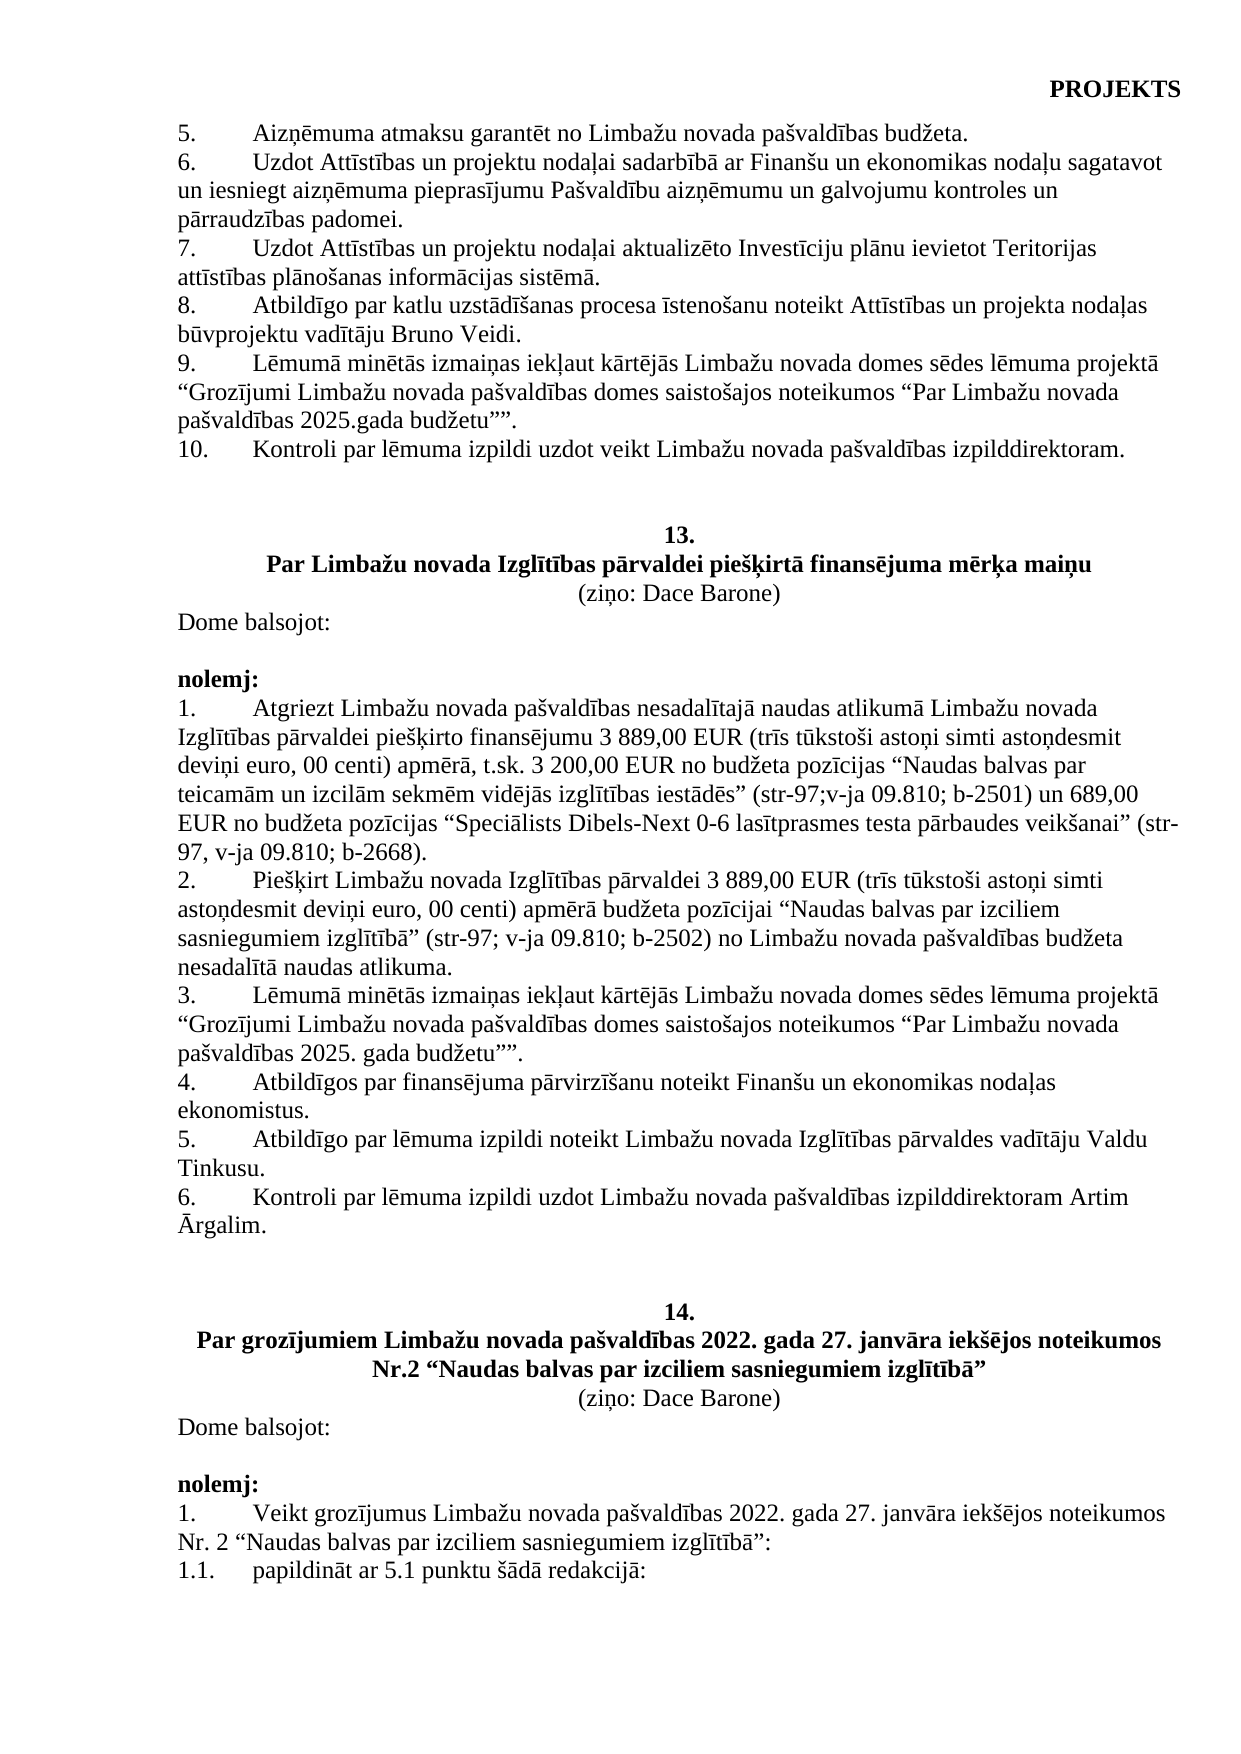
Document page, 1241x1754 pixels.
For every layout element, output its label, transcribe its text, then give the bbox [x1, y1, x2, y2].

text Par grozījumiem Limbažu novada pašvaldības 2022. gada 27. janvāra iekšējos noteikumos Nr.2 “Naudas balvas par izciliem sasniegumiem izglītībā” [177, 1326, 1181, 1383]
text 14. [177, 1297, 1181, 1326]
text Par Limbažu novada Izglītības pārvaldei piešķirtā finansējuma mērķa maiņu [177, 549, 1181, 578]
text 1. Veikt grozījumus Limbažu novada pašvaldības 2022. gada 27. janvāra iekšējos noteikumos Nr. 2 “Naudas balvas par izciliem sasniegumiem izglītībā”: [177, 1498, 1181, 1556]
text Dome balsojot: [177, 607, 1181, 636]
text 10. Kontroli par lēmuma izpildi uzdot veikt Limbažu novada pašvaldības izpilddirektoram. [177, 434, 1181, 463]
text (ziņo: Dace Barone) [177, 578, 1181, 607]
text 1.1. papildināt ar 5.1 punktu šādā redakcijā: [177, 1556, 1181, 1584]
text 13. [177, 521, 1181, 549]
text 4. Atbildīgos par finansējuma pārvirzīšanu noteikt Finanšu un ekonomikas nodaļas ekonomistus. [177, 1067, 1181, 1124]
text 2. Piešķirt Limbažu novada Izglītības pārvaldei 3 889,00 EUR (trīs tūkstoši astoņi simti astoņdesmit deviņi euro, 00 centi) apmērā budžeta pozīcijai “Naudas balvas par izciliem sasniegumiem izglītībā” (str-97; v-ja 09.810; b-2502) no Limbažu novada pašvaldības budžeta nesadalītā naudas atlikuma. [177, 866, 1181, 981]
text (ziņo: Dace Barone) [177, 1383, 1181, 1412]
text 5. Aizņēmuma atmaksu garantēt no Limbažu novada pašvaldības budžeta. [177, 118, 1181, 147]
text 6. Kontroli par lēmuma izpildi uzdot Limbažu novada pašvaldības izpilddirektoram Artim Ārgalim. [177, 1182, 1181, 1239]
text Dome balsojot: [177, 1412, 1181, 1441]
text 8. Atbildīgo par katlu uzstādīšanas procesa īstenošanu noteikt Attīstības un projekta nodaļas būvprojektu vadītāju Bruno Veidi. [177, 291, 1181, 348]
text 7. Uzdot Attīstības un projektu nodaļai aktualizēto Investīciju plānu ievietot Teritorijas attīstības plānošanas informācijas sistēmā. [177, 233, 1181, 291]
text 3. Lēmumā minētās izmaiņas iekļaut kārtējās Limbažu novada domes sēdes lēmuma projektā “Grozījumi Limbažu novada pašvaldības domes saistošajos noteikumos “Par Limbažu novada pašvaldības 2025. gada budžetu””. [177, 981, 1181, 1067]
text 9. Lēmumā minētās izmaiņas iekļaut kārtējās Limbažu novada domes sēdes lēmuma projektā “Grozījumi Limbažu novada pašvaldības domes saistošajos noteikumos “Par Limbažu novada pašvaldības 2025.gada budžetu””. [177, 348, 1181, 434]
text 1. Atgriezt Limbažu novada pašvaldības nesadalītajā naudas atlikumā Limbažu novada Izglītības pārvaldei piešķirto finansējumu 3 889,00 EUR (trīs tūkstoši astoņi simti astoņdesmit deviņi euro, 00 centi) apmērā, t.sk. 3 200,00 EUR no budžeta pozīcijas “Naudas balvas par teicamām un izcilām sekmēm vidējās izglītības iestādēs” (str-97;v-ja 09.810; b-2501) un 689,00 EUR no budžeta pozīcijas “Speciālists Dibels-Next 0-6 lasītprasmes testa pārbaudes veikšanai” (str-97, v-ja 09.810; b-2668). [177, 693, 1181, 866]
text 6. Uzdot Attīstības un projektu nodaļai sadarbībā ar Finanšu un ekonomikas nodaļu sagatavot un iesniegt aizņēmuma pieprasījumu Pašvaldību aizņēmumu un galvojumu kontroles un pārraudzības padomei. [177, 147, 1181, 233]
text nolemj: [177, 1469, 1181, 1498]
text 5. Atbildīgo par lēmuma izpildi noteikt Limbažu novada Izglītības pārvaldes vadītāju Valdu Tinkusu. [177, 1124, 1181, 1182]
text nolemj: [177, 664, 1181, 693]
